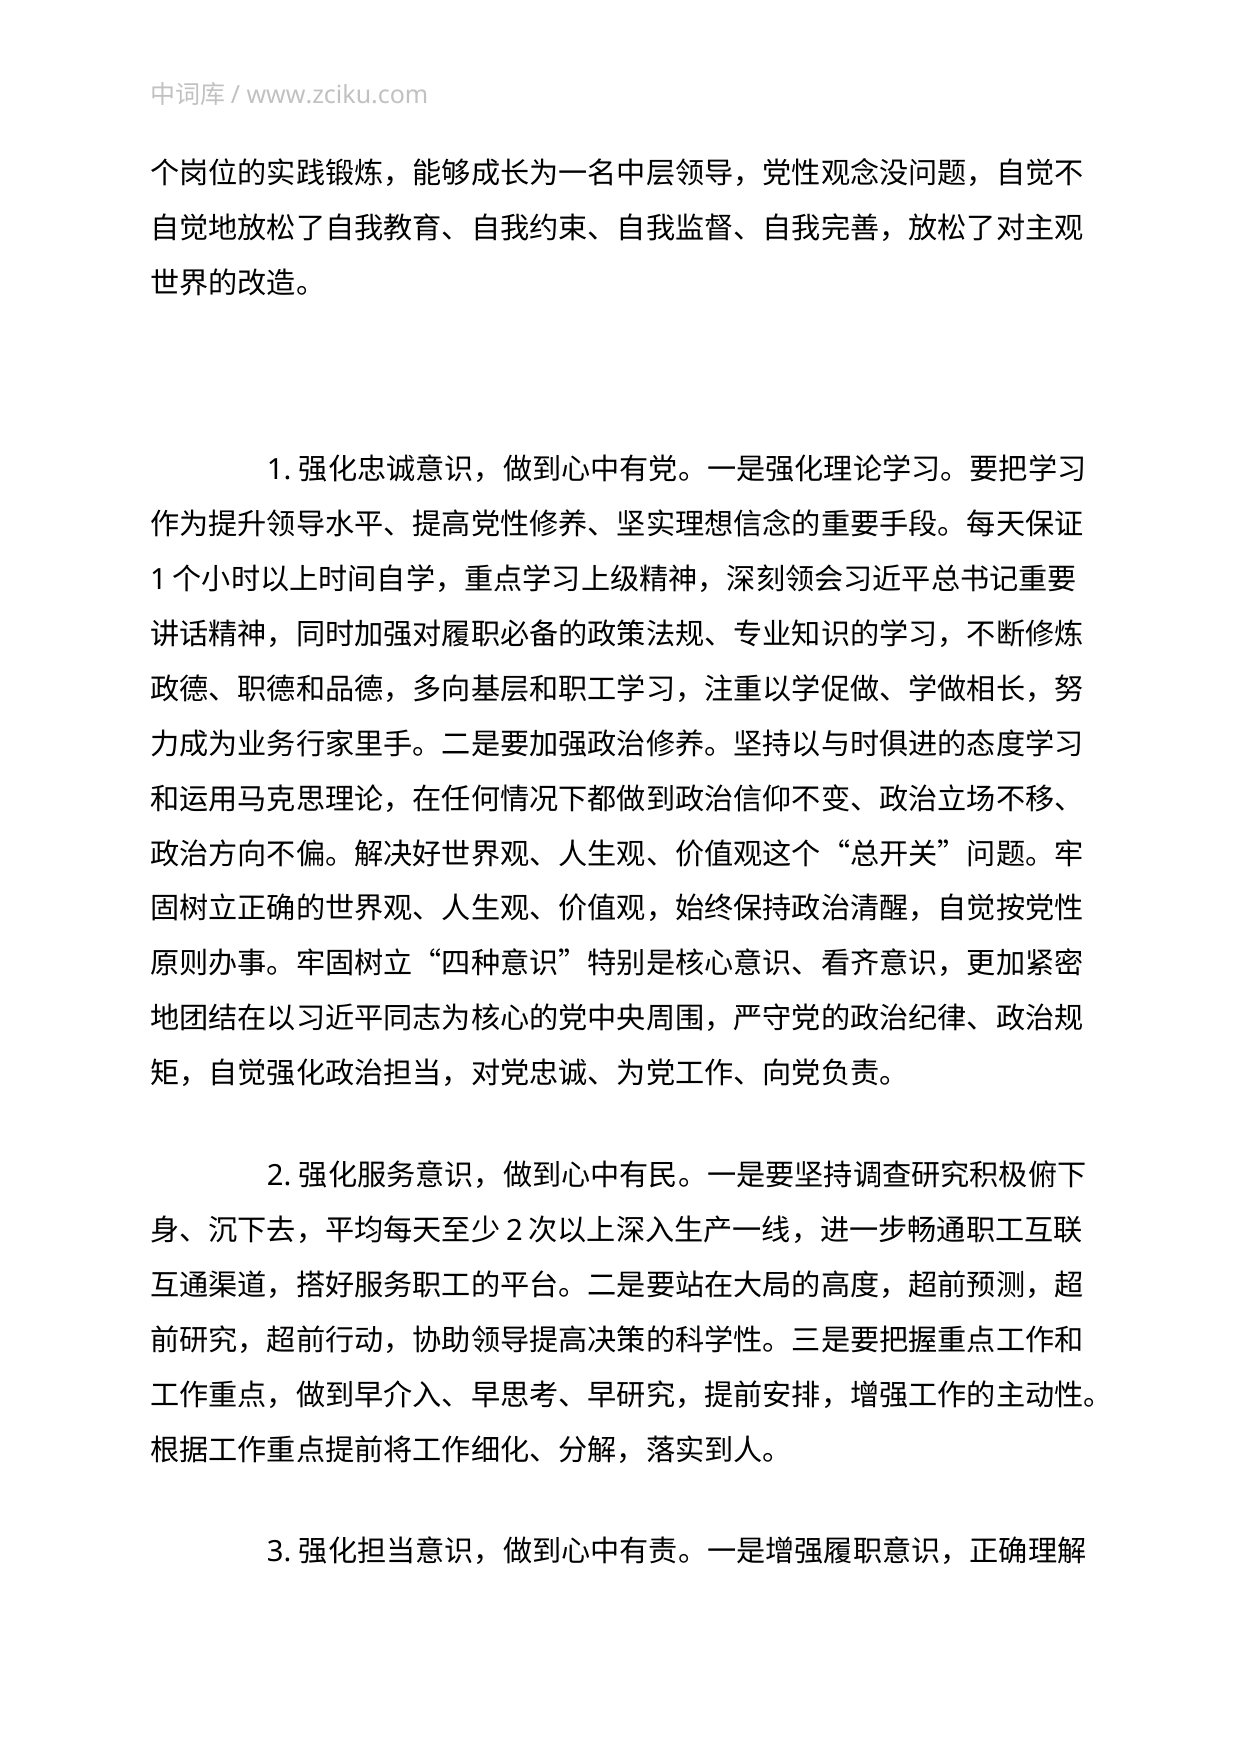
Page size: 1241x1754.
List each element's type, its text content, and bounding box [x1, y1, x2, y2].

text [150, 1528, 1090, 1570]
text 2. 强化服务意识，做到心中有民。一是要坚持调查研究积极俯下身、沉下去，平均每天至少2次以上深入生产一线，进一步畅通职工互联互通渠道，搭好服务职工的平台。二是要站在大局的高度，超前预测，超前研究，超前行动，协助领导提高决策的科学性。三是要把握重点工作和工作重点，做到早介入、早思考、早研究，提前安排，增强工作的主动性。根据工作重点提前将工作细化、分解，落实到人。 [150, 1152, 1090, 1468]
text 1. 强化忠诚意识，做到心中有党。一是强化理论学习。要把学习作为提升领导水平、提高党性修养、坚实理想信念的重要手段。每天保证 1个小时以上时间自学，重点学习上级精神，深刻领会习近平总书记重要讲话精神，同时加强对履职必备的政策法规、专业知识的学习，不断修炼政德、职德和品德，多向基层和职工学习，注重以学促做、学做相长，努力成为业务行家里手。二是要加强政治修养。坚持以与时俱进的态度学习和运用马克思理论，在任何情况下都做到政治信仰不变、政治立场不移、政治方向不偏。解决好世界观、人生观、价值观这个“总开关”问题。牢固树立正确的世界观、人生观、价值观，始终保持政治清醒，自觉按党性原则办事。牢固树立“四种意识”特别是核心意识、看齐意识，更加紧密地团结在以习近平同志为核心的党中央周围，严守党的政治纪律、政治规矩，自觉强化政治担当，对党忠诚、为党工作、向党负责。 [150, 446, 1090, 1092]
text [150, 150, 1090, 302]
